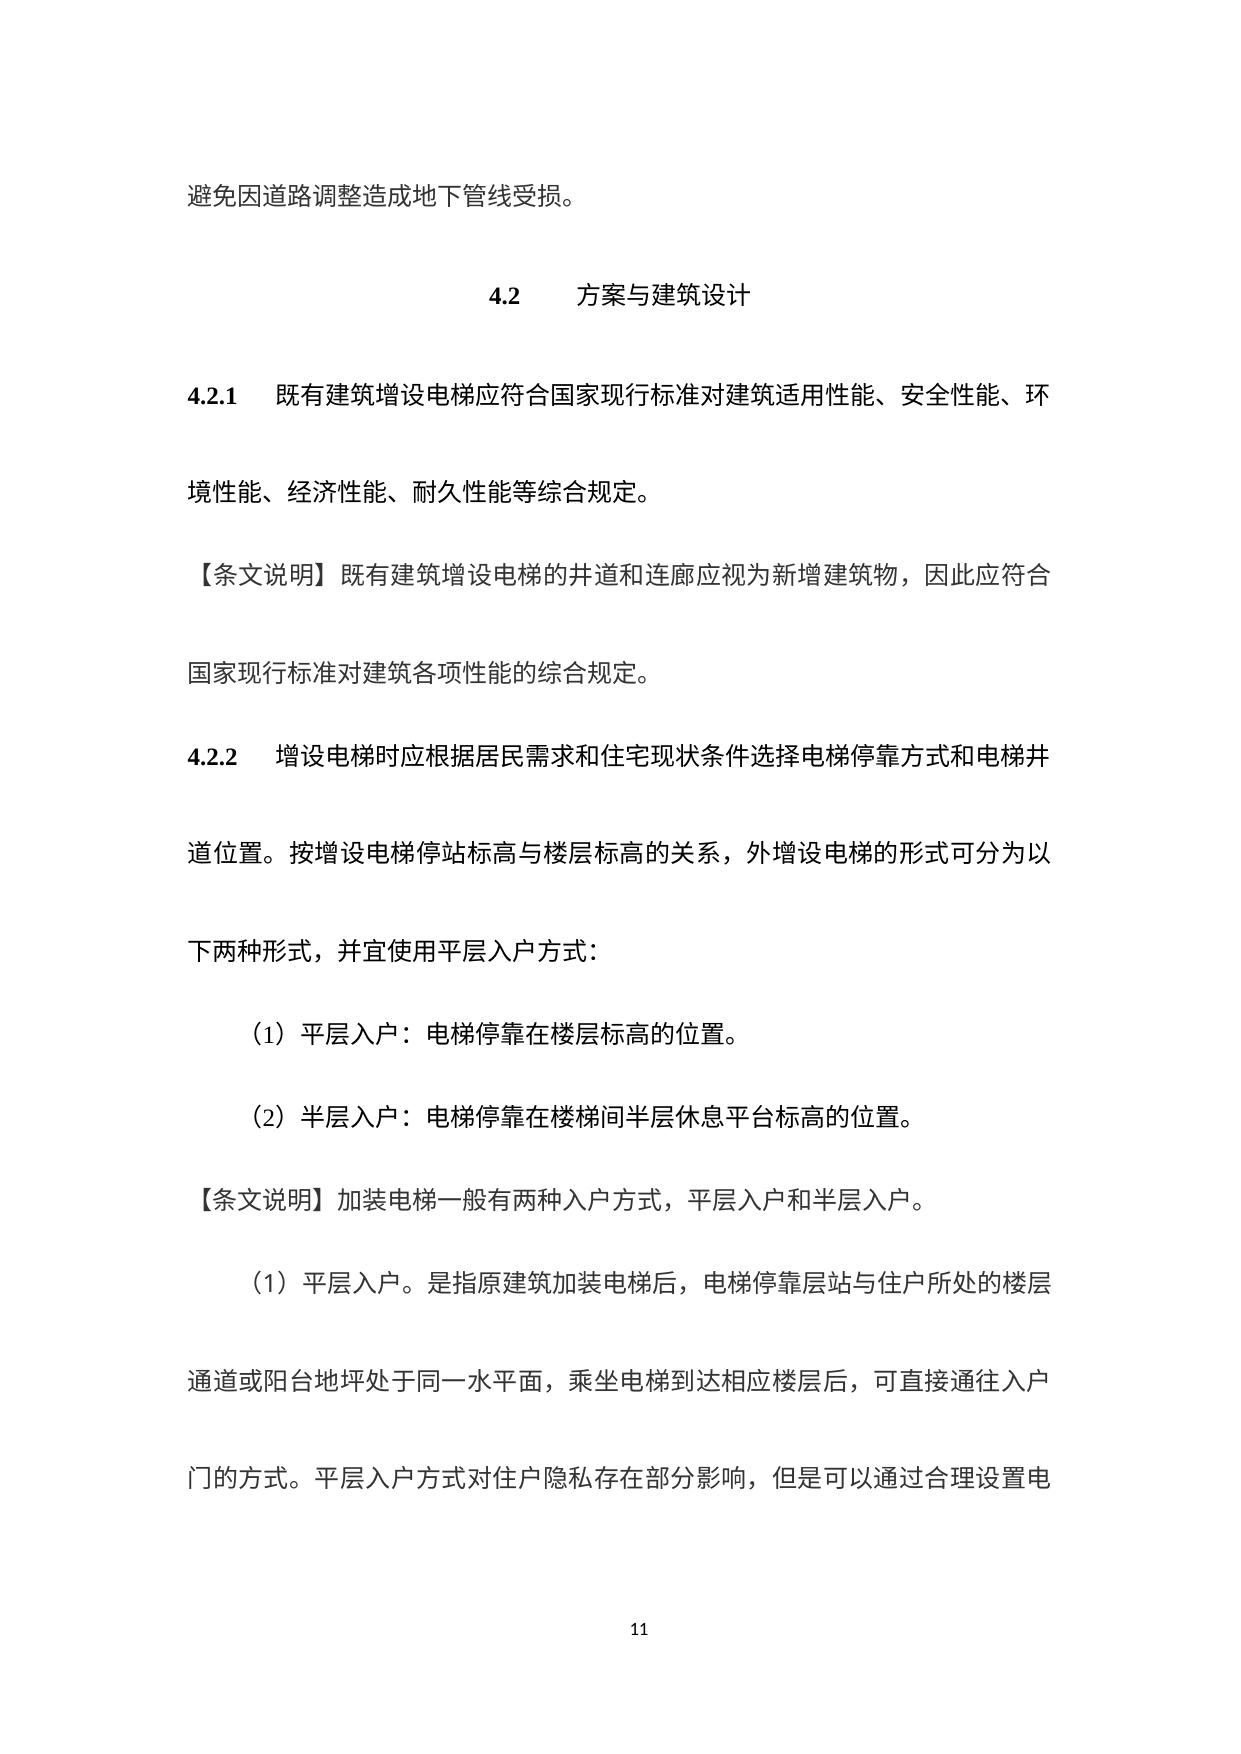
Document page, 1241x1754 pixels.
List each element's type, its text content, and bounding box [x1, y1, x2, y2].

list 既有建筑增设电梯应符合国家现行标准对建筑适用性能、安全性能、环境性能、经济性能、耐久性能等综合规定。 [187, 361, 1053, 523]
text （2）半层入户：电梯停靠在楼梯间半层休息平台标高的位置。 [187, 1083, 1053, 1148]
text （1）平层入户：电梯停靠在楼层标高的位置。 [187, 1000, 1053, 1065]
text 【条文说明】加装电梯一般有两种入户方式，平层入户和半层入户。 [187, 1166, 1053, 1231]
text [187, 162, 1053, 227]
subtitle 方案与建筑设计 [187, 261, 1053, 326]
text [187, 1249, 1053, 1509]
list 增设电梯时应根据居民需求和住宅现状条件选择电梯停靠方式和电梯井道位置。按增设电梯停站标高与楼层标高的关系，外增设电梯的形式可分为以下两种形式，并宜使用平层入户方式： [187, 722, 1053, 982]
text 【条文说明】既有建筑增设电梯的井道和连廊应视为新增建筑物，因此应符合国家现行标准对建筑各项性能的综合规定。 [187, 541, 1053, 704]
